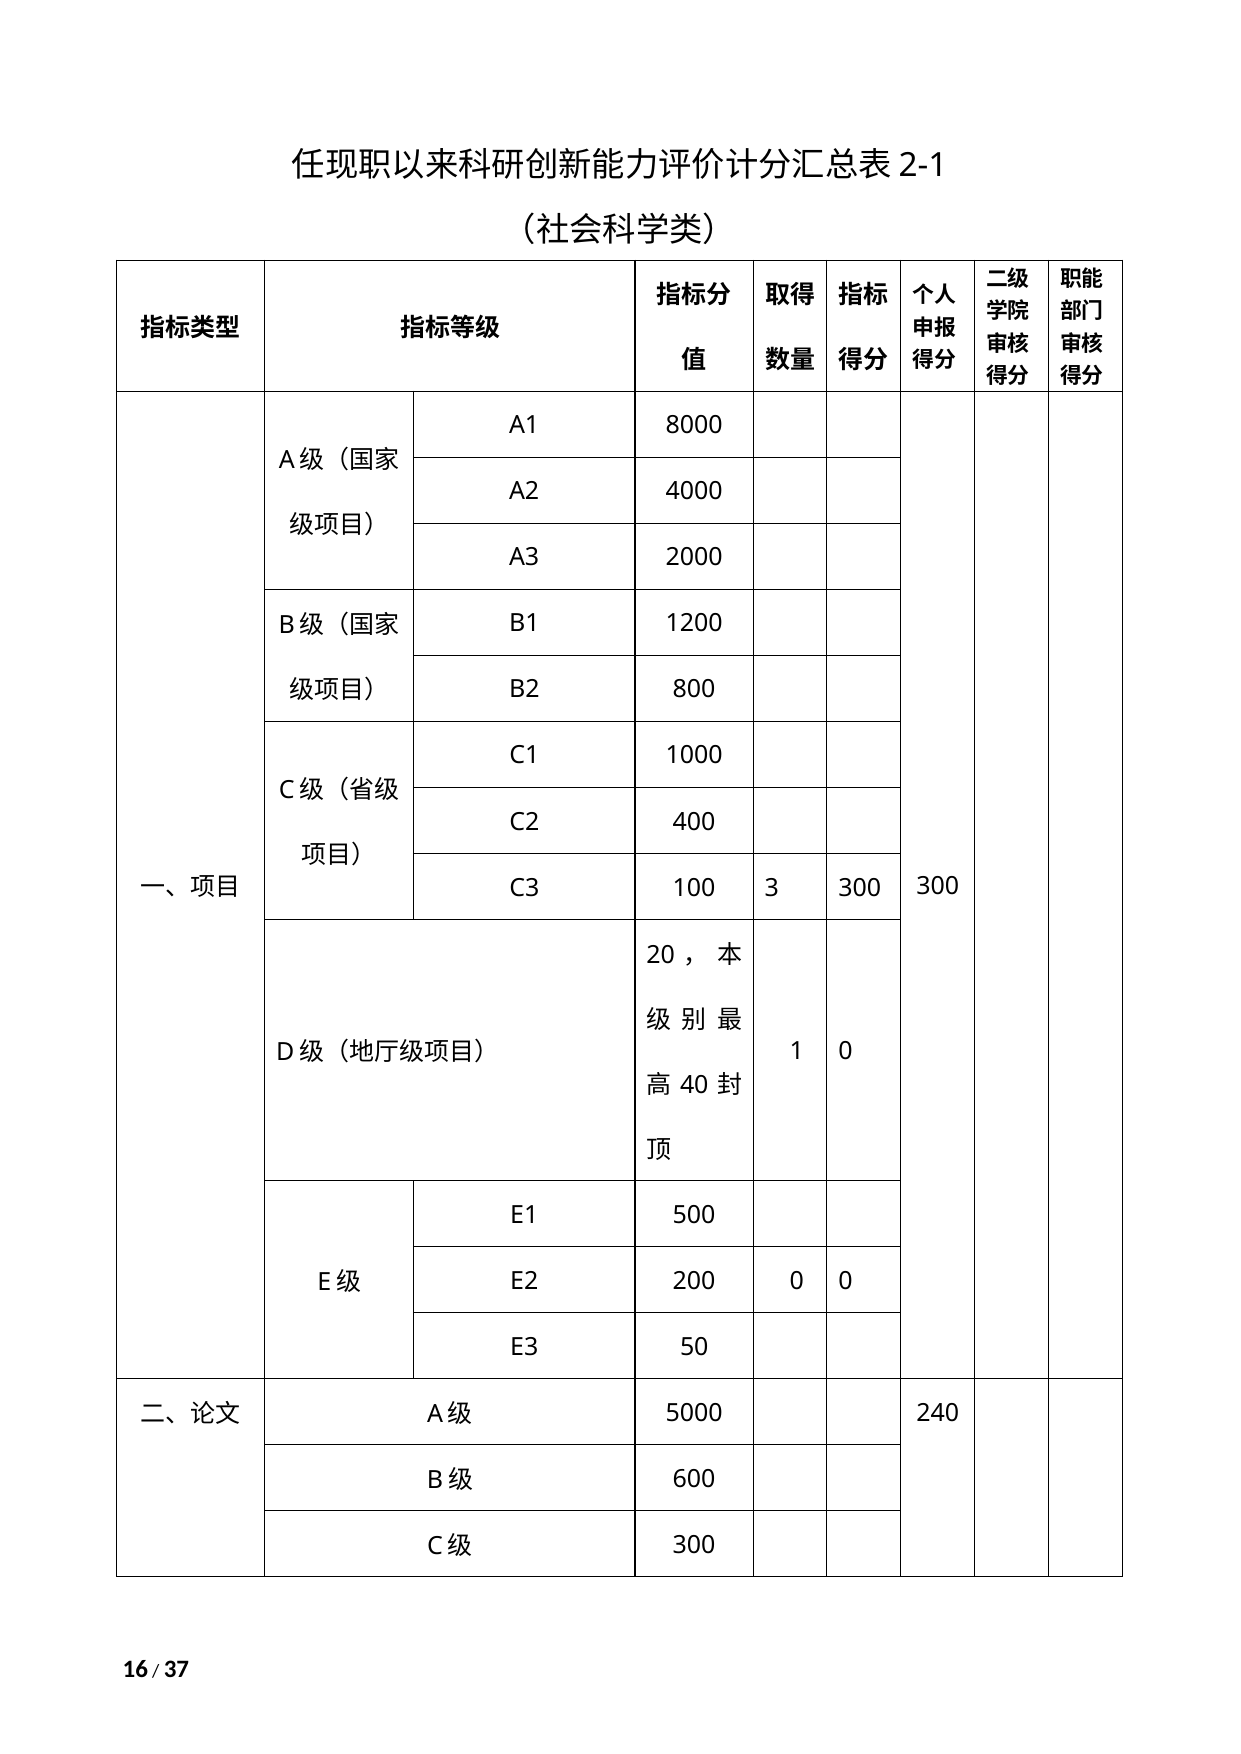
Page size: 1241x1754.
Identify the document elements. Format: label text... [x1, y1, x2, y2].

table_cell 一、项目 [117, 392, 264, 1378]
table_cell 1200 [636, 590, 753, 655]
table_cell 指标类型 [117, 261, 264, 391]
table_cell 二、论文 [117, 1379, 264, 1576]
table_cell [754, 1181, 826, 1246]
table_cell C3 [414, 854, 634, 919]
table_cell 50 [636, 1313, 753, 1378]
table_cell [975, 1379, 1048, 1576]
table_cell [827, 1313, 900, 1378]
table_cell [754, 722, 826, 787]
table_cell B1 [414, 590, 634, 655]
table_cell 4000 [636, 458, 753, 523]
table_cell 300 [901, 392, 974, 1378]
table_cell 5000 [636, 1379, 753, 1444]
table_cell 20，本级别最高40封顶 [636, 920, 753, 1180]
table_cell [827, 788, 900, 853]
table_cell B2 [414, 656, 634, 721]
table_cell 240 [901, 1379, 974, 1576]
table_cell 100 [636, 854, 753, 919]
table_cell 300 [636, 1511, 753, 1576]
table_cell [975, 392, 1048, 1378]
table_cell E3 [414, 1313, 634, 1378]
table_cell [754, 788, 826, 853]
table_cell A1 [414, 392, 634, 457]
table_cell 指标得分 [827, 261, 900, 391]
table_cell E2 [414, 1247, 634, 1312]
table_cell A级（国家级项目） [265, 392, 413, 589]
table_cell C1 [414, 722, 634, 787]
table_cell B级（国家级项目） [265, 590, 413, 721]
table_cell E级 [265, 1181, 413, 1378]
table_cell [754, 458, 826, 523]
table_cell [754, 392, 826, 457]
table_cell [827, 1181, 900, 1246]
table_cell 800 [636, 656, 753, 721]
table_cell [827, 392, 900, 457]
table_cell C级 [265, 1511, 634, 1576]
table_header 任现职以来科研创新能力评价计分汇总表2-1 （社会科学类） [117, 130, 1122, 259]
table_cell B级 [265, 1445, 634, 1510]
table_cell [827, 656, 900, 721]
table_cell 600 [636, 1445, 753, 1510]
table_cell 3 [754, 854, 826, 919]
table_cell [754, 590, 826, 655]
table_cell [1049, 392, 1122, 1378]
table_cell 个人申报得分 [901, 261, 974, 391]
table_cell [754, 1379, 826, 1444]
table_cell [827, 1379, 900, 1444]
table_cell 0 [827, 1247, 900, 1312]
table_cell [827, 590, 900, 655]
table_cell [827, 524, 900, 589]
table_cell [754, 656, 826, 721]
table_cell D级（地厅级项目） [265, 920, 634, 1180]
table_cell [827, 458, 900, 523]
table_cell C级（省级项目） [265, 722, 413, 919]
table_cell 8000 [636, 392, 753, 457]
table_cell [754, 524, 826, 589]
table_cell 0 [827, 920, 900, 1180]
table_cell 200 [636, 1247, 753, 1312]
table_cell [754, 1511, 826, 1576]
table_cell [827, 1445, 900, 1510]
table_cell [827, 722, 900, 787]
table_cell [754, 1313, 826, 1378]
table_cell A级 [265, 1379, 634, 1444]
table_cell 指标分值 [636, 261, 753, 391]
table_cell 1 [754, 920, 826, 1180]
table_cell A2 [414, 458, 634, 523]
table_cell 400 [636, 788, 753, 853]
table_cell [827, 1511, 900, 1576]
table_cell 1000 [636, 722, 753, 787]
table_cell A3 [414, 524, 634, 589]
table_cell 指标等级 [265, 261, 634, 391]
table_cell E1 [414, 1181, 634, 1246]
table_cell 职能部门审核得分 [1049, 261, 1122, 391]
table_cell 500 [636, 1181, 753, 1246]
table_cell 0 [754, 1247, 826, 1312]
table_cell 2000 [636, 524, 753, 589]
table_cell 300 [827, 854, 900, 919]
table_cell 二级学院审核得分 [975, 261, 1048, 391]
table_cell 取得数量 [754, 261, 826, 391]
table_cell [754, 1445, 826, 1510]
table_cell [1049, 1379, 1122, 1576]
table_cell C2 [414, 788, 634, 853]
